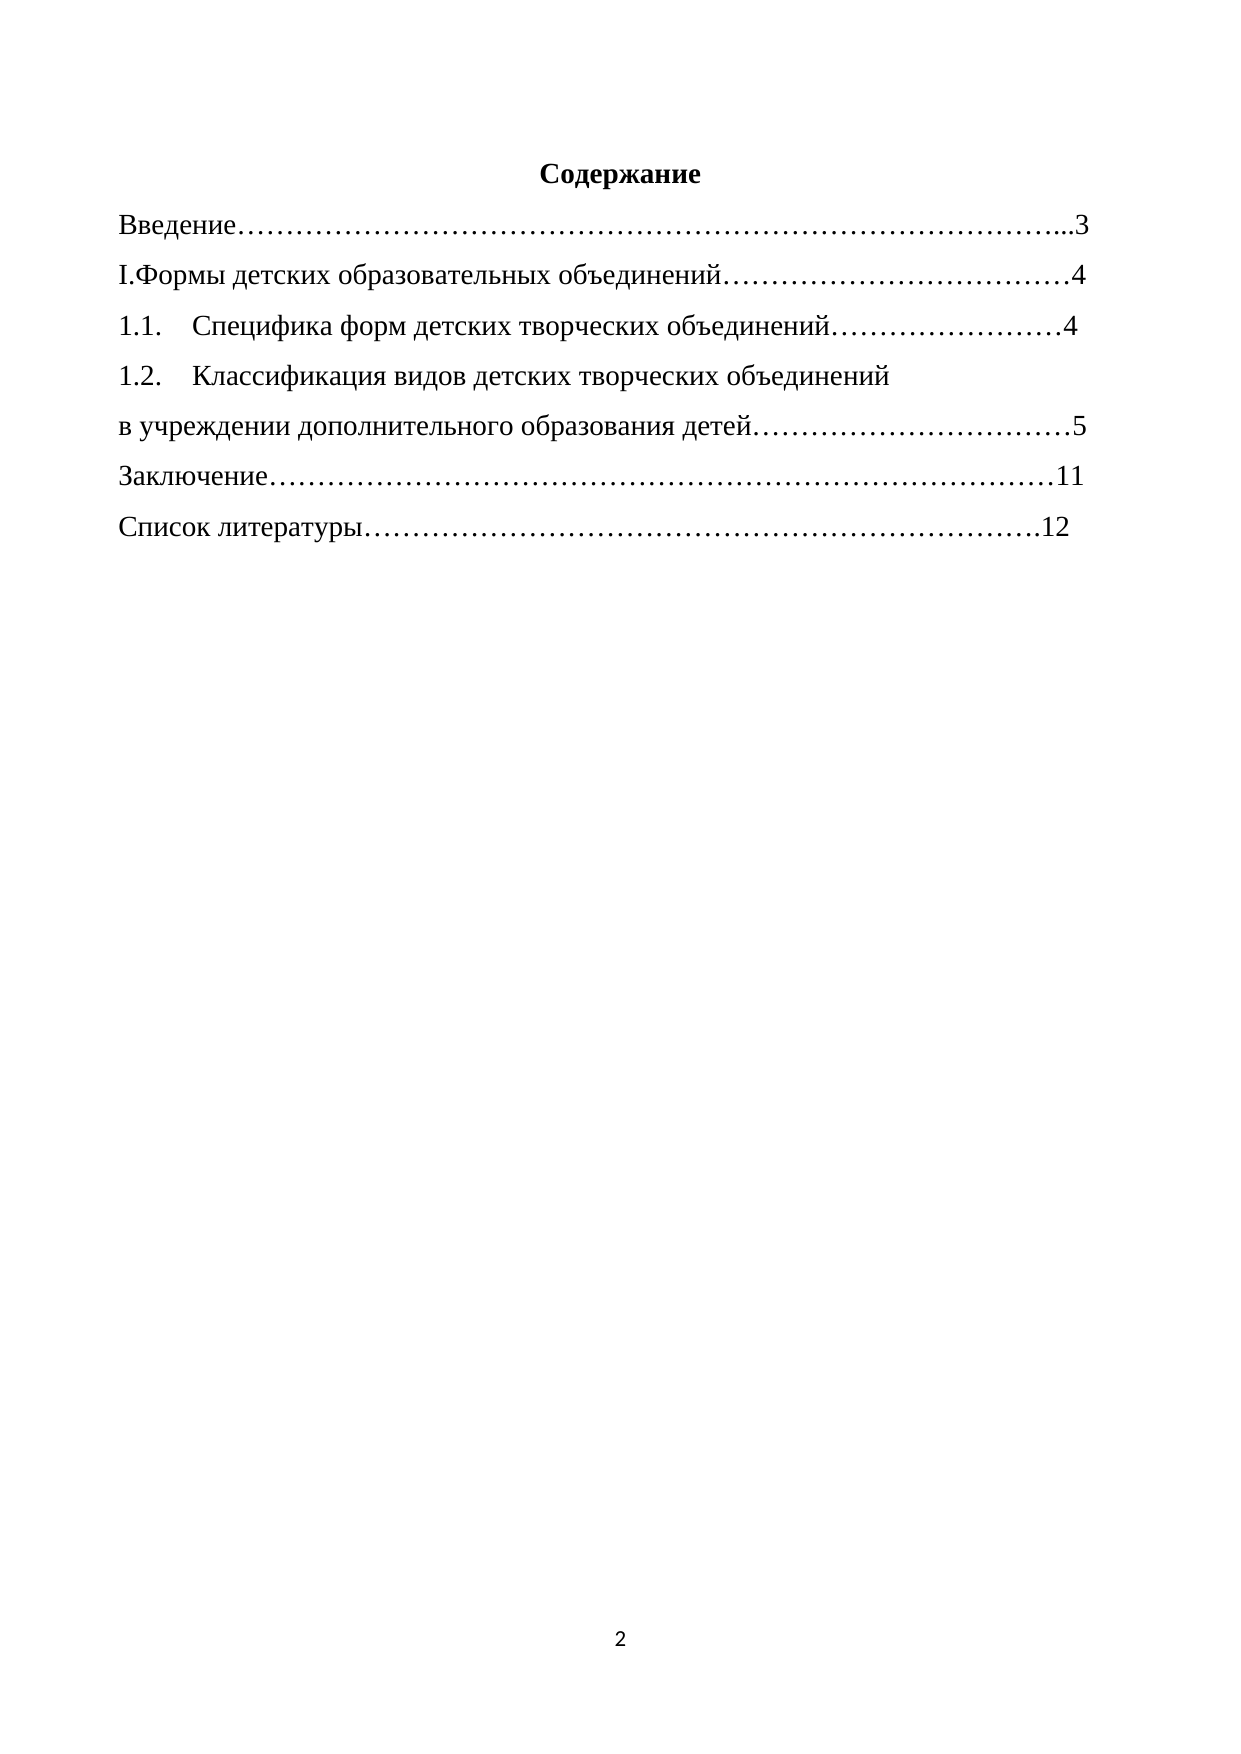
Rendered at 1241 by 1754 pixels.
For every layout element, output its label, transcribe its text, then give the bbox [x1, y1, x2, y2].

text Содержание [118, 157, 1122, 190]
text 1.1. Специфика форм детских творческих объединений……………………4 [118, 308, 1122, 341]
text Введение…………………………………………………………………………...3 I.Формы детских образовательных объединений………………………………4 [118, 207, 1122, 291]
text Заключение………………………………………………………………………11 [118, 458, 1122, 492]
text Список литературы…………………………………………………………….12 [118, 509, 1122, 542]
text 1.2. Классификация видов детских творческих объединений [118, 358, 1122, 391]
text в учреждении дополнительного образования детей……………………………5 [118, 408, 1122, 442]
